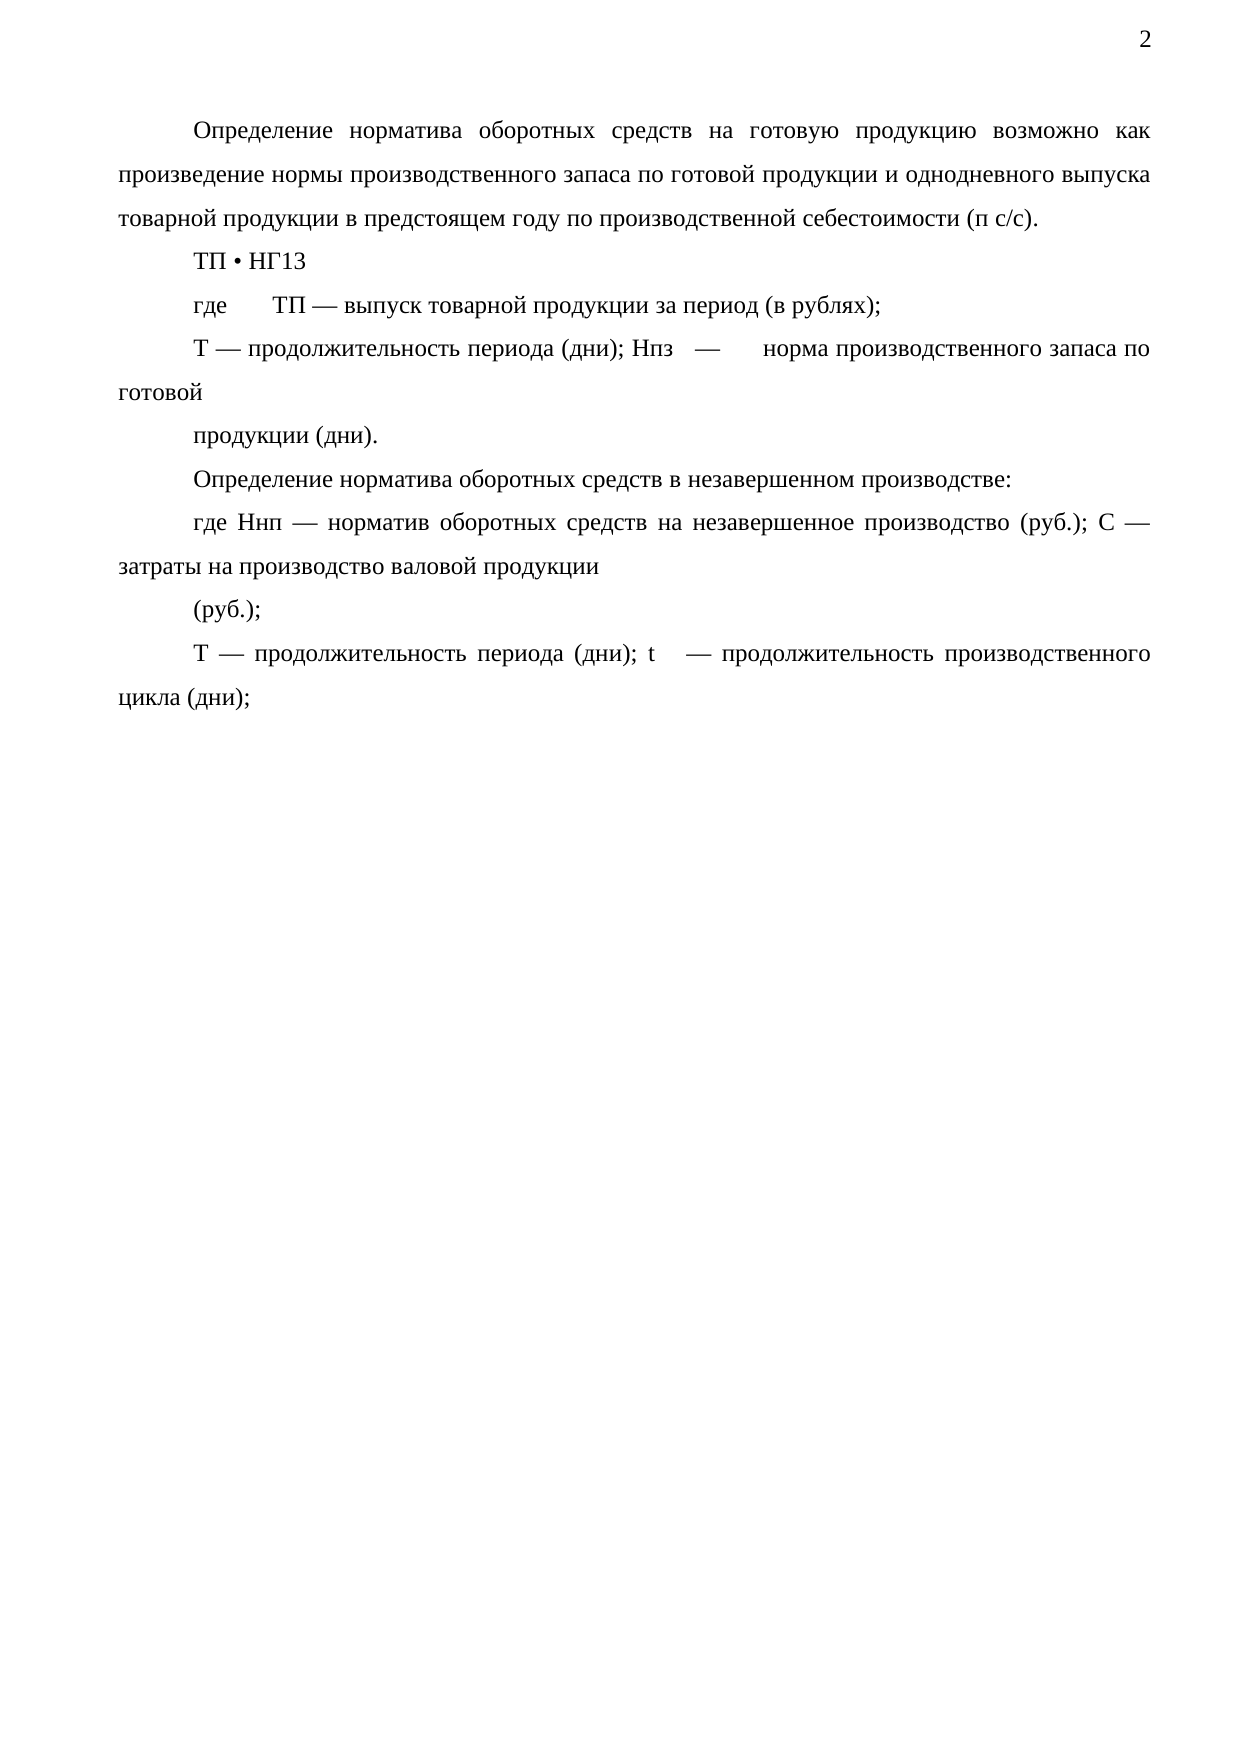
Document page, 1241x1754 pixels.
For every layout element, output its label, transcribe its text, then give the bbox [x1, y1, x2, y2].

text где ТП — выпуск товарной продукции за период (в рублях); [118, 289, 1152, 318]
text Определение норматива оборотных средств на готовую продукцию возможно как произведение нормы производственного запаса по готовой продукции и однодневного выпуска товарной продукции в предстоящем году по производственной себестоимости (п с/с). [118, 89, 1152, 231]
text (руб.); [118, 594, 1152, 623]
text Т — продолжительность периода (дни); Нпз — норма производственного запаса по готовой [118, 333, 1152, 406]
text где Ннп — норматив оборотных средств на незавершенное производство (руб.); С — затраты на производство валовой продукции [118, 507, 1152, 580]
text ТП • НГ13 [118, 246, 1152, 275]
text Т — продолжительность периода (дни); t — продолжительность производственного цикла (дни); [118, 638, 1152, 710]
text продукции (дни). [118, 420, 1152, 449]
text Определение норматива оборотных средств в незавершенном производстве: [118, 464, 1152, 493]
